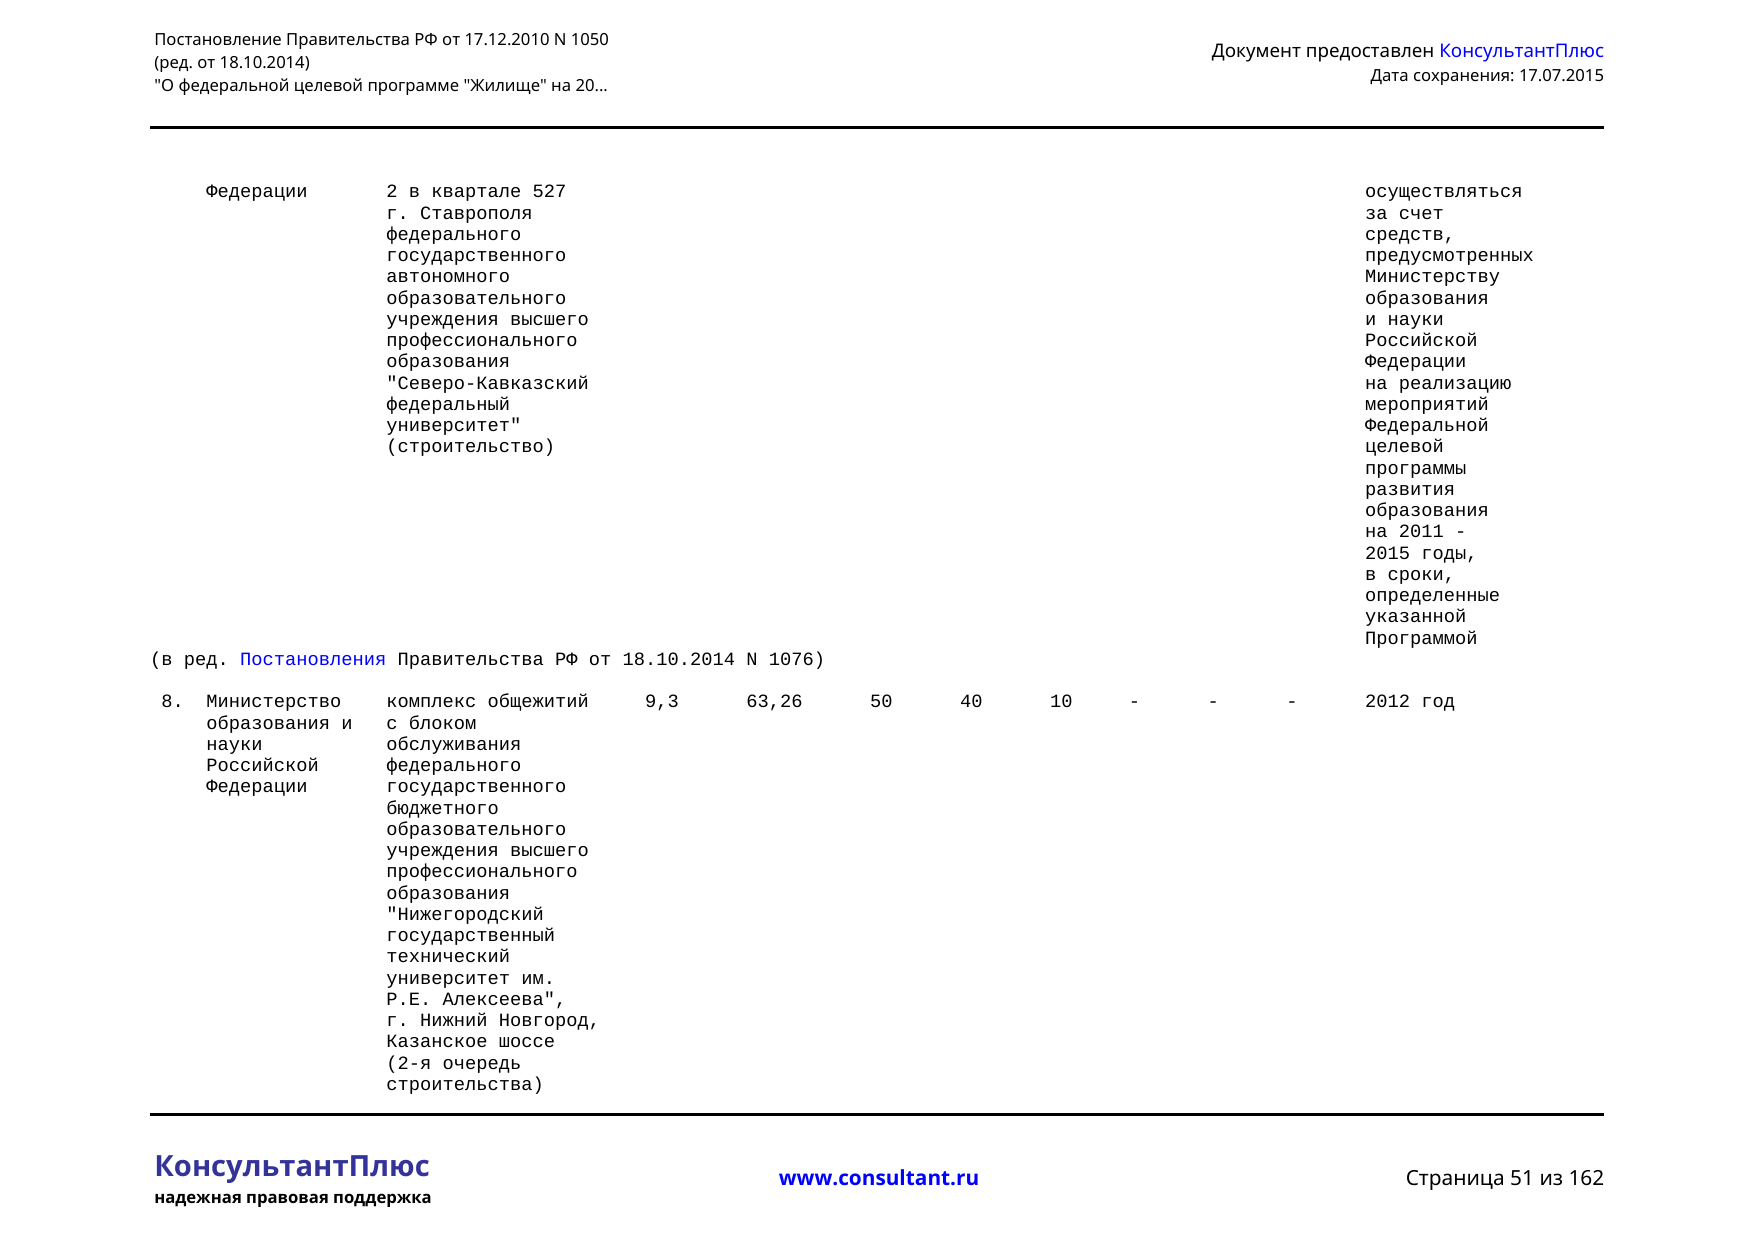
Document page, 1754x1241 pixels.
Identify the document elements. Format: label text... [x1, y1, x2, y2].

text образования [150, 883, 1604, 905]
text развития [150, 480, 1604, 501]
text образования [150, 501, 1604, 522]
text определенные [150, 586, 1604, 607]
text автономного Министерству [150, 267, 1604, 288]
text бюджетного [150, 798, 1604, 820]
text (2-я очередь [150, 1053, 1604, 1075]
text профессионального [150, 862, 1604, 883]
text Федерации государственного [150, 777, 1604, 798]
text (строительство) целевой [150, 437, 1604, 458]
text учреждения высшего [150, 841, 1604, 862]
text строительства) [150, 1075, 1604, 1096]
text университет им. [150, 968, 1604, 990]
text государственного предусмотренных [150, 246, 1604, 267]
text г. Нижний Новгород, [150, 1011, 1604, 1032]
text федеральный мероприятий [150, 395, 1604, 416]
text учреждения высшего и науки [150, 310, 1604, 331]
text государственный [150, 926, 1604, 947]
text 8. Министерство комплекс общежитий 9,3 63,26 50 40 10 - - - 2012 год [150, 692, 1604, 713]
text "Нижегородский [150, 905, 1604, 926]
text технический [150, 947, 1604, 968]
text Казанское шоссе [150, 1032, 1604, 1053]
text науки обслуживания [150, 735, 1604, 756]
text образования и с блоком [150, 713, 1604, 735]
text программы [150, 458, 1604, 480]
text в сроки, [150, 565, 1604, 586]
text Федерации 2 в квартале 527 осуществляться [150, 182, 1604, 203]
text на 2011 - [150, 522, 1604, 543]
text г. Ставрополя за счет [150, 203, 1604, 225]
text 2015 годы, [150, 543, 1604, 565]
text образования Федерации [150, 352, 1604, 373]
text Р.Е. Алексеева", [150, 990, 1604, 1011]
text образовательного [150, 820, 1604, 841]
text Программой [150, 628, 1604, 650]
text образовательного образования [150, 288, 1604, 310]
text указанной [150, 607, 1604, 628]
text (в ред. Постановления Правительства РФ от 18.10.2014 N 1076) [150, 650, 1604, 671]
text Российской федерального [150, 756, 1604, 777]
text профессионального Российской [150, 331, 1604, 352]
text федерального средств, [150, 225, 1604, 246]
text "Северо-Кавказский на реализацию [150, 373, 1604, 395]
text университет" Федеральной [150, 416, 1604, 437]
